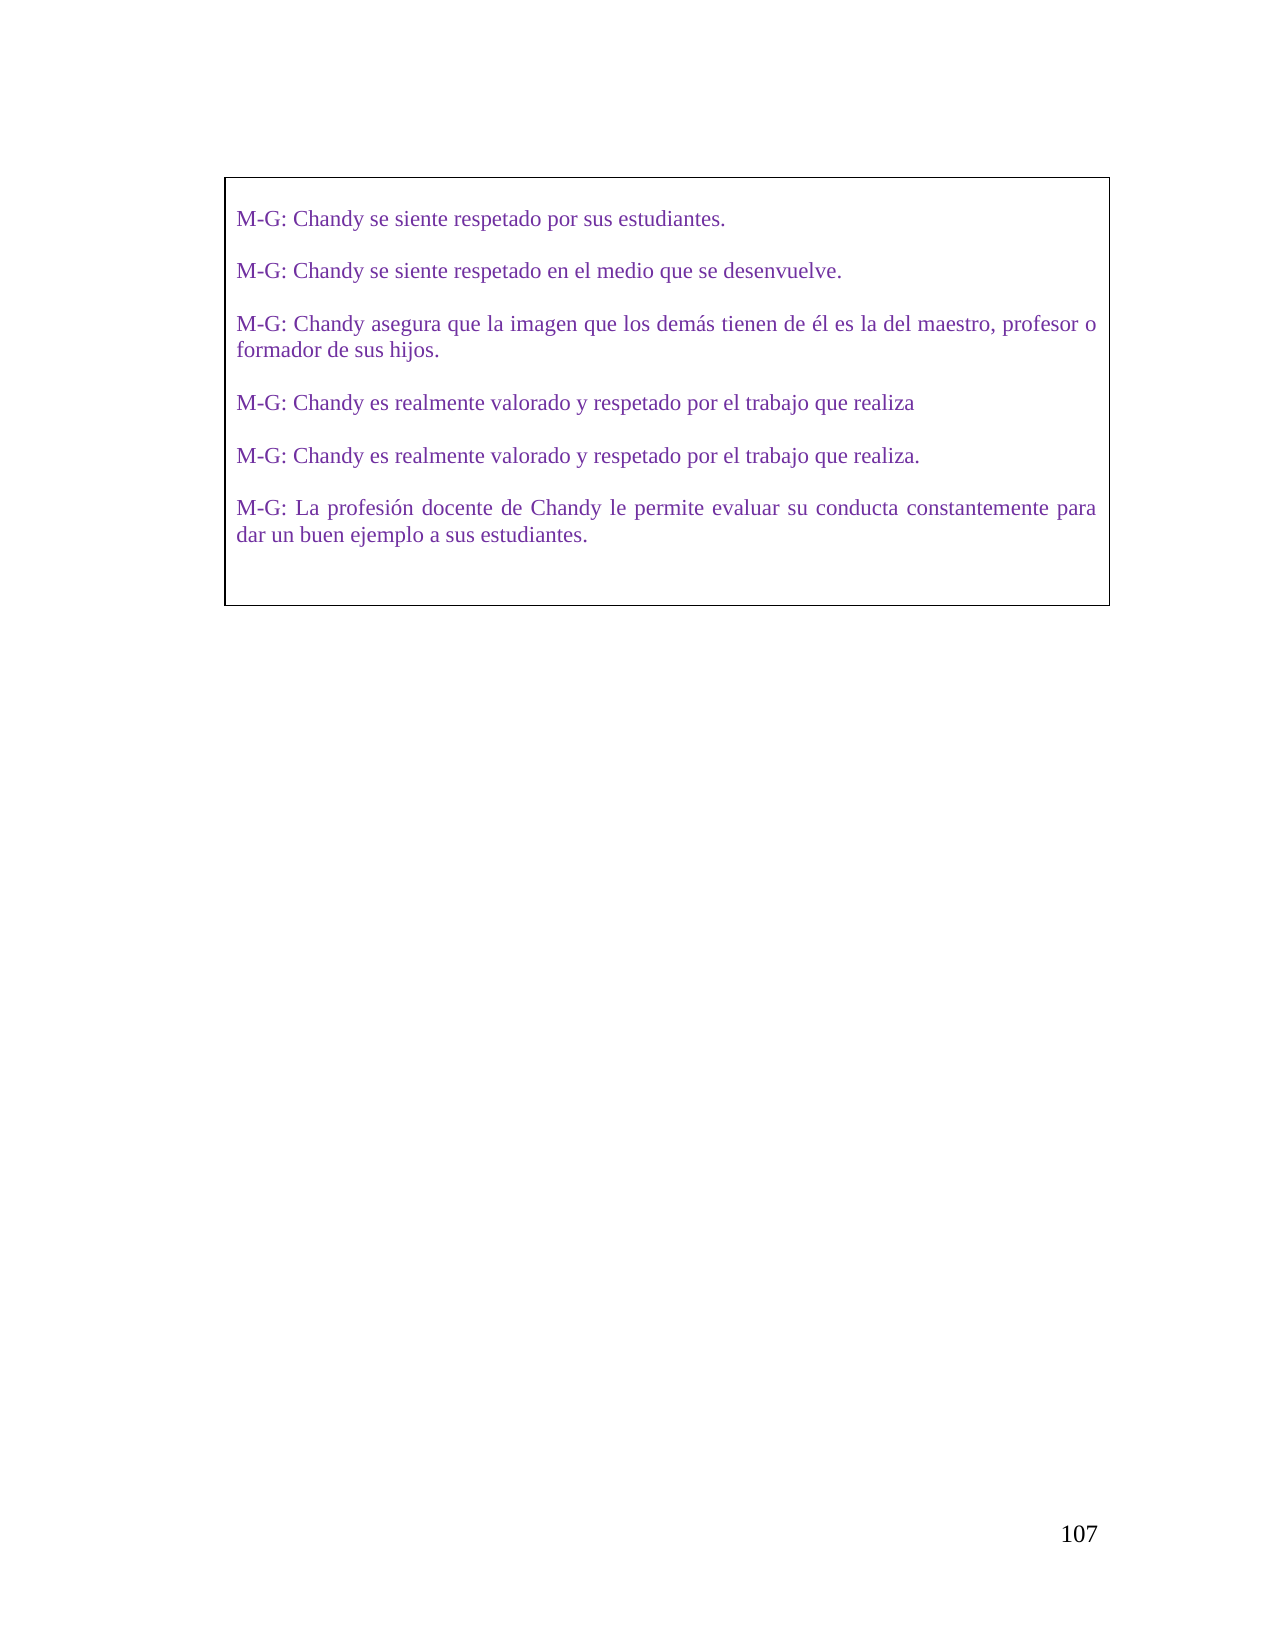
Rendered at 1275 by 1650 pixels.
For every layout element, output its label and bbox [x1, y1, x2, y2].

table_cell [226, 178, 1109, 605]
